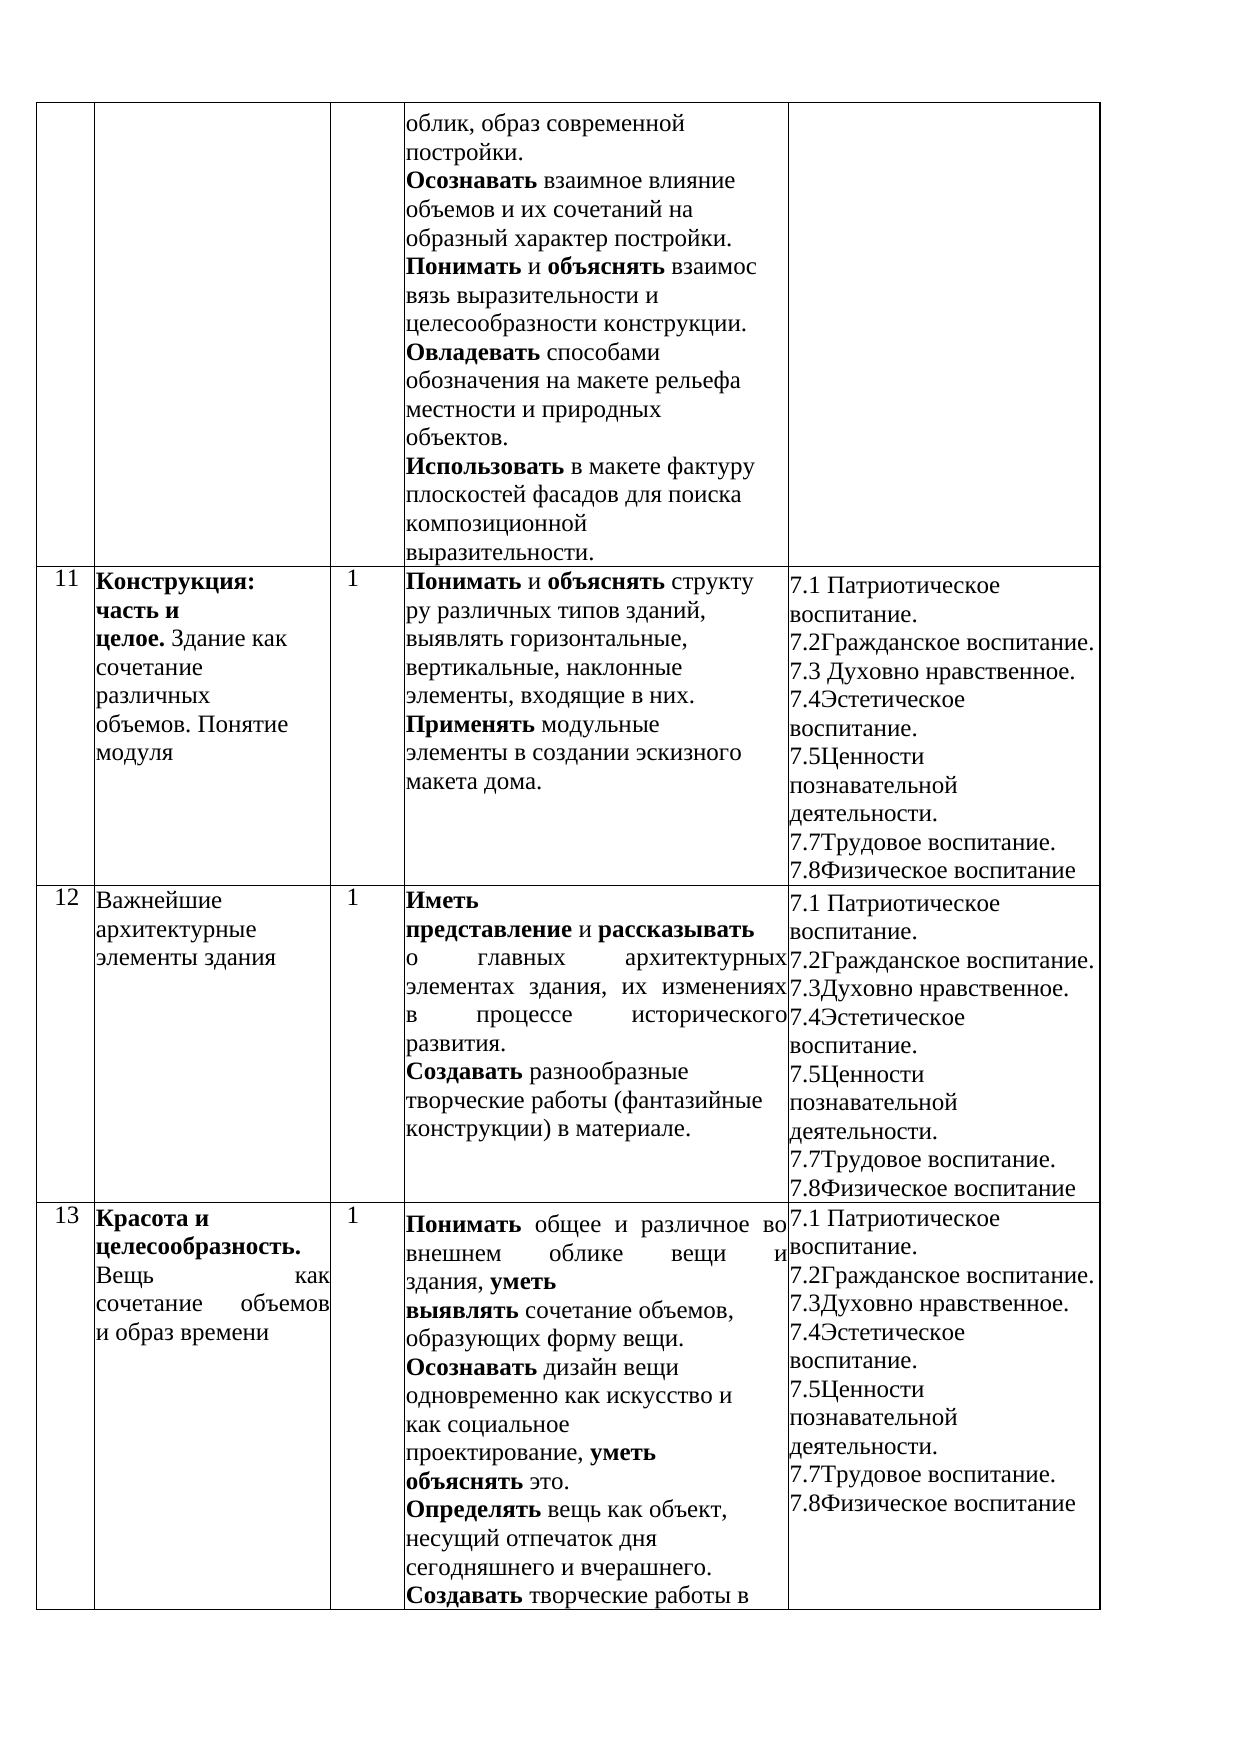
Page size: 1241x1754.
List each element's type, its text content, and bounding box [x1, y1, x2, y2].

table_cell 11 [37, 567, 94, 885]
table_cell 12 [37, 886, 94, 1202]
table_header облик, образ современной постройки. Осознавать взаимное влияние объемов и их сочетаний на образный характер постройки. Понимать и объяснять взаимос вязь выразительности и целесообразности конструкции. Овладевать способами обозначения на макете рельефа местности и природных объектов. Использовать в макете фактуру плоскостей фасадов для поиска композиционной выразительности. [405, 103, 788, 566]
table_cell Красота и целесообразность. Вещь как сочетание объемов и образ времени [95, 1203, 330, 1609]
table_header [95, 103, 330, 566]
table_header [789, 103, 1099, 566]
table_cell Понимать и объяснять структу ру различных типов зданий, выявлять горизонтальные, вертикальные, наклонные элементы, входящие в них. Применять модульные элементы в создании эскизного макета дома. [405, 567, 788, 885]
table_cell Понимать общее и различное во внешнем облике вещи и здания, уметь выявлять сочетание объемов, образующих форму вещи. Осознавать дизайн вещи одновременно как искусство и как социальное проектирование, уметь объяснять это. Определять вещь как объект, несущий отпечаток дня сегодняшнего и вчерашнего. Создавать творческие работы в [405, 1203, 788, 1609]
table_header [331, 103, 404, 566]
table_header [37, 103, 94, 566]
table_cell 13 [37, 1203, 94, 1609]
table_cell Важнейшие архитектурные элементы здания [95, 886, 330, 1202]
table_cell Иметь представление и рассказывать о главных архитектурных элементах здания, их изменениях в процессе исторического развития. Создавать разнообразные творческие работы (фантазийные конструкции) в материале. [405, 886, 788, 1202]
table_cell 1 [331, 567, 404, 885]
table_cell Конструкция: часть и целое. Здание как сочетание различных объемов. Понятие модуля [95, 567, 330, 885]
table_cell 1 [331, 1203, 404, 1609]
table_cell 1 [331, 886, 404, 1202]
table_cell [789, 1203, 1099, 1609]
